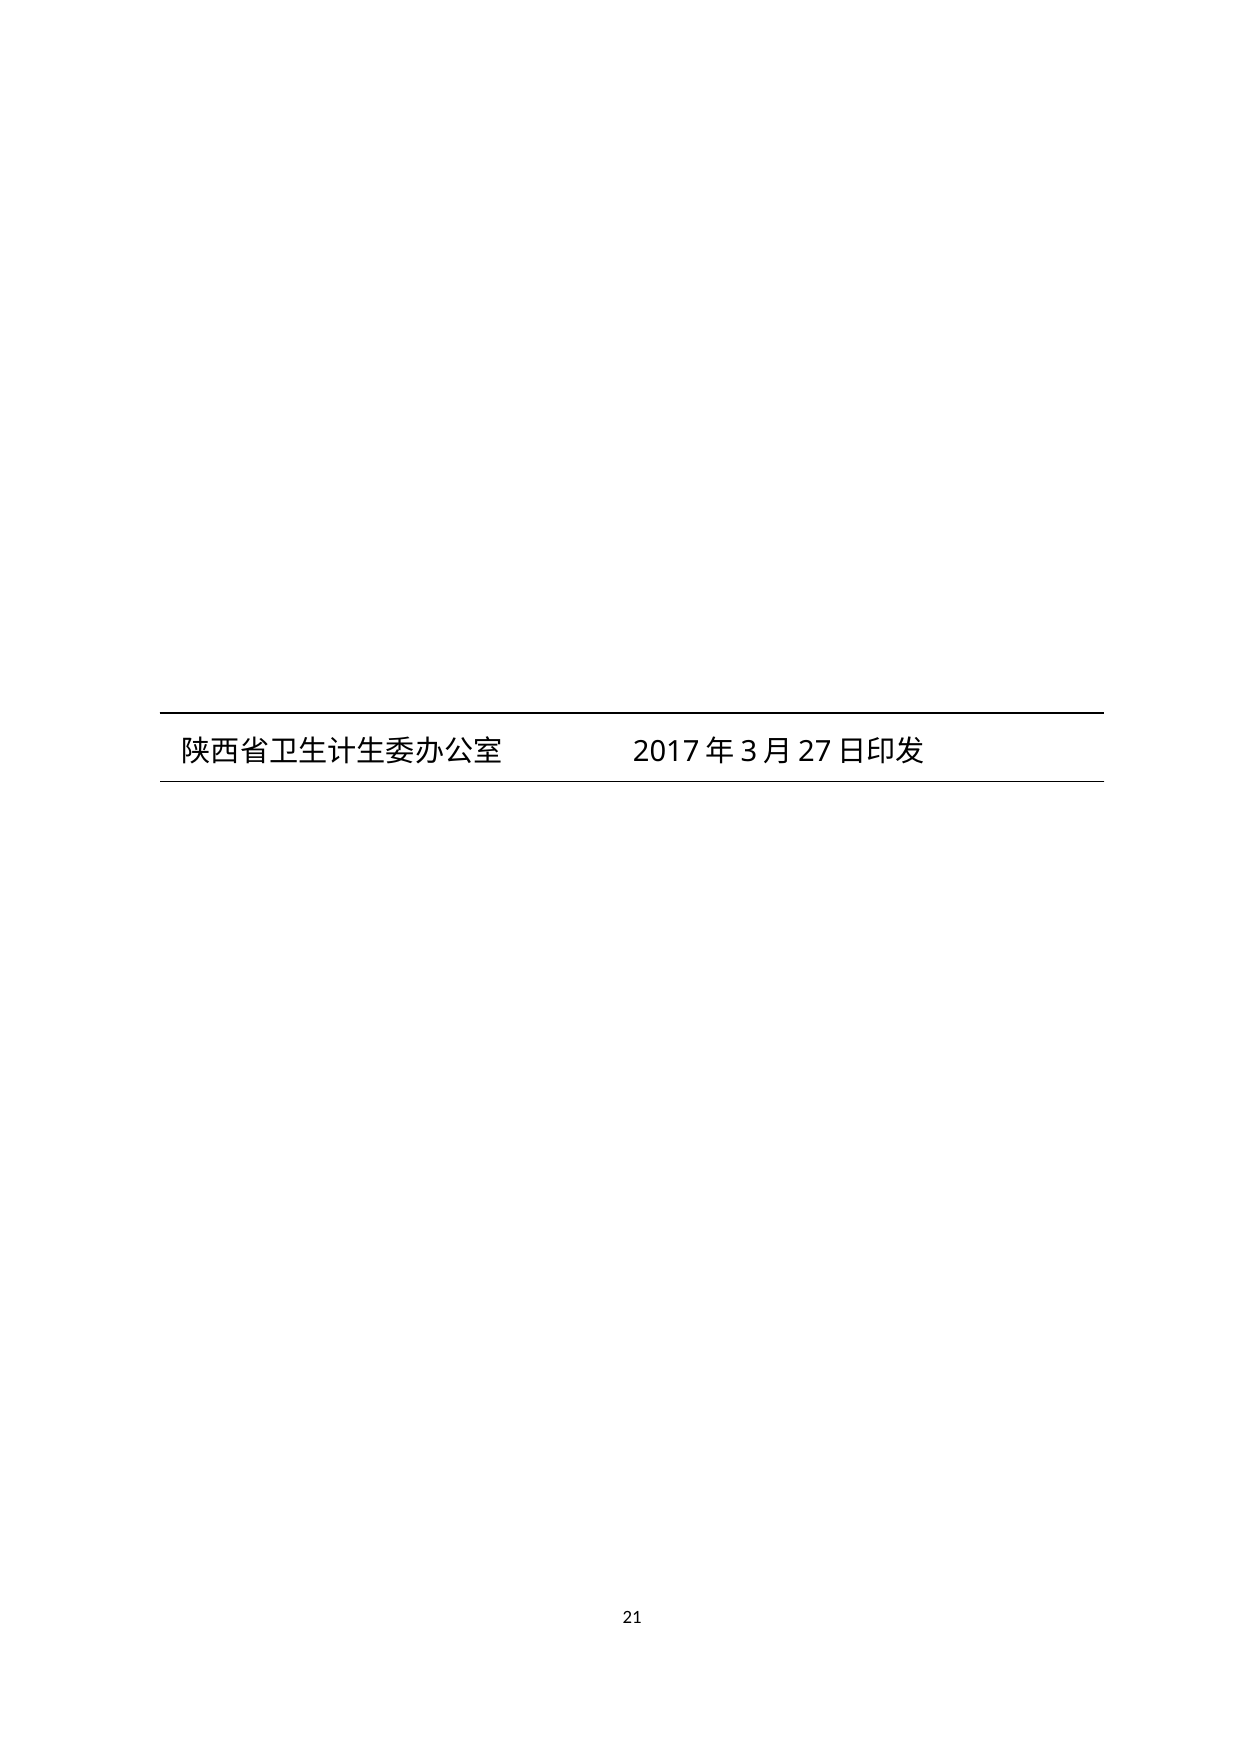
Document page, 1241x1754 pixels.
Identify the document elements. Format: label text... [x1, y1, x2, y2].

text 陕西省卫生计生委办公室 2017年3月27日印发 [159, 713, 1104, 782]
